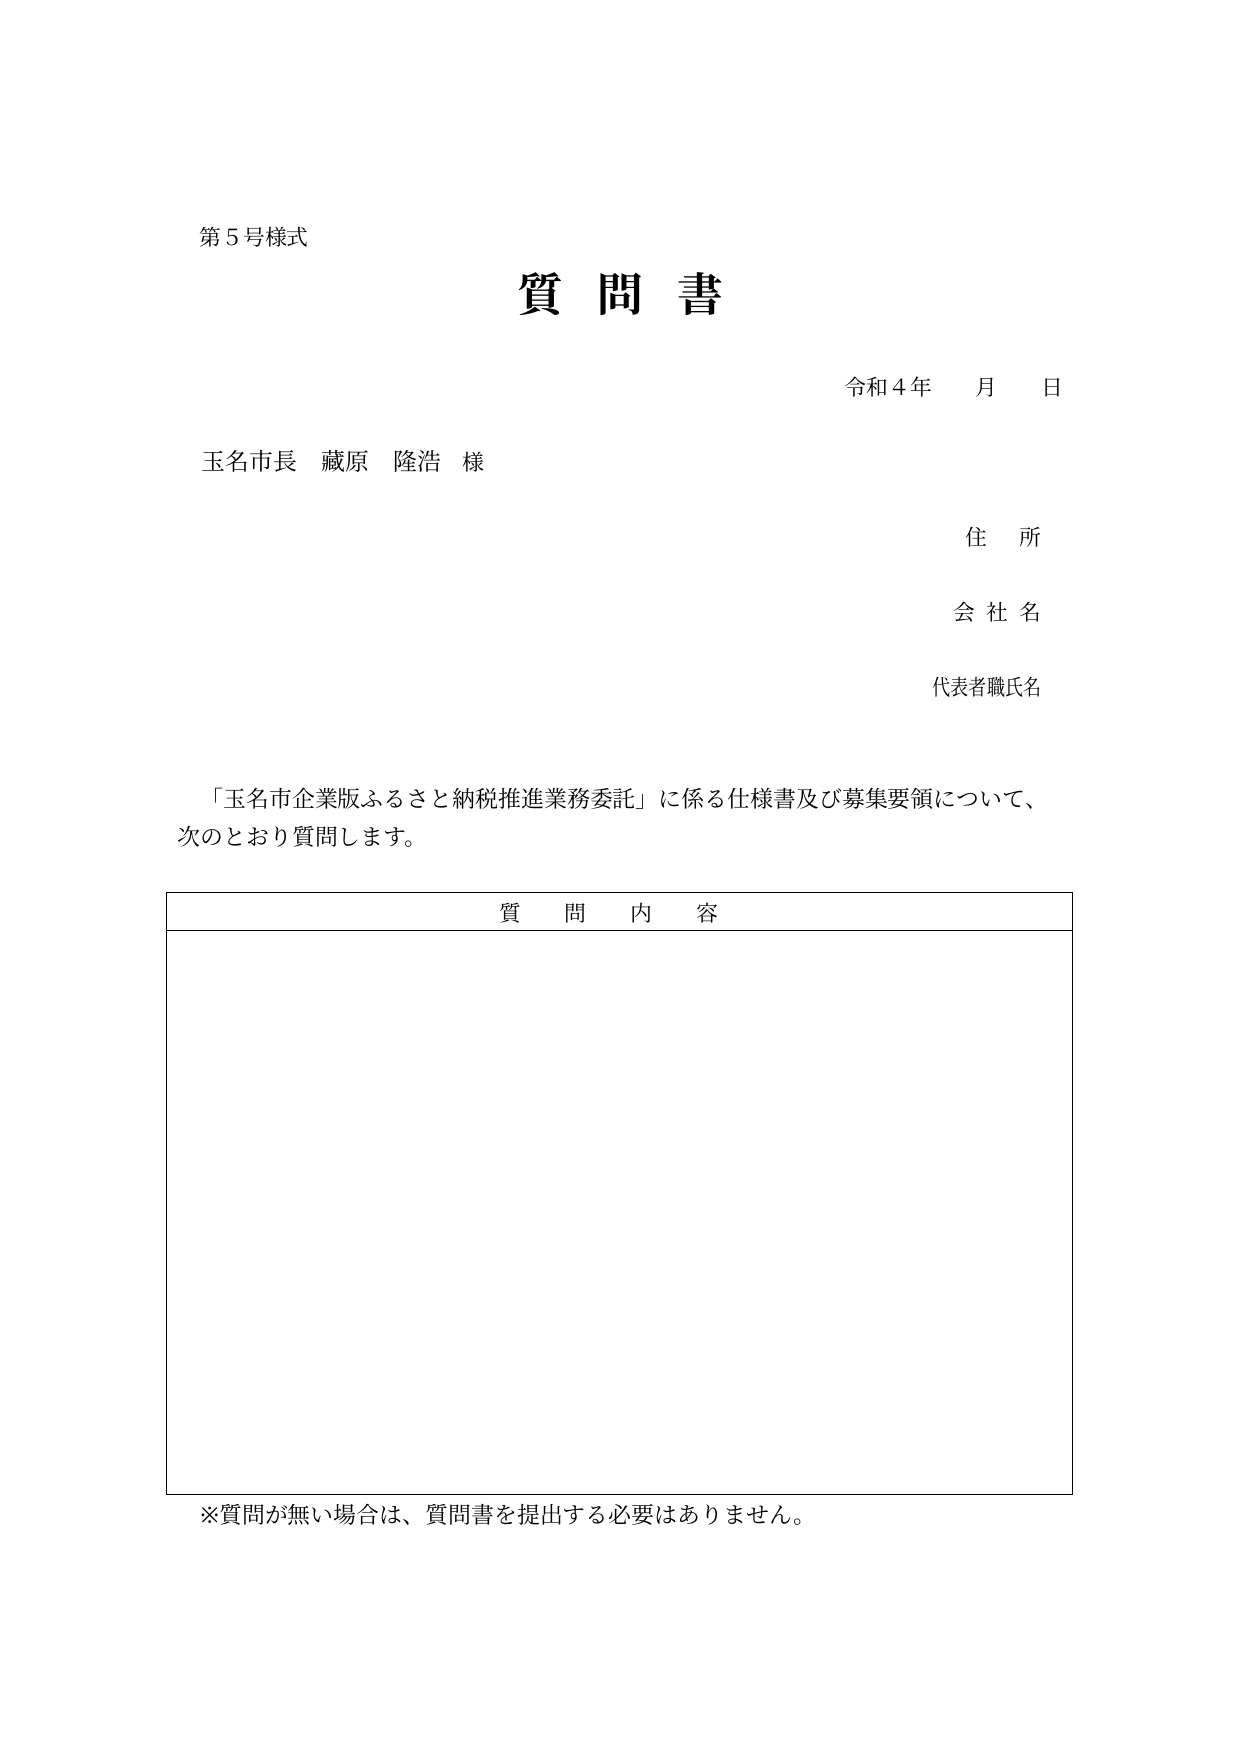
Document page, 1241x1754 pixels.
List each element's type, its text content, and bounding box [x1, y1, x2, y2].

text 質問書 [177, 254, 1063, 329]
text 住所 [177, 517, 1041, 554]
table_header 質 問 内 容 [167, 893, 1072, 930]
text 代表者職氏名 [177, 667, 1041, 704]
text 第５号様式 [177, 217, 1063, 254]
text ※質問が無い場合は、質問書を提出する必要はありません。 [177, 1495, 1041, 1532]
text 玉名市長 藏原 隆浩 様 [177, 442, 1041, 479]
text 令和４年 月 日 [177, 367, 1063, 404]
text 会社名 [177, 592, 1041, 629]
table_cell [167, 931, 1072, 1494]
text 「玉名市企業版ふるさと納税推進業務委託」に係る仕様書及び募集要領について、次のとおり質問します。 [177, 779, 1041, 854]
